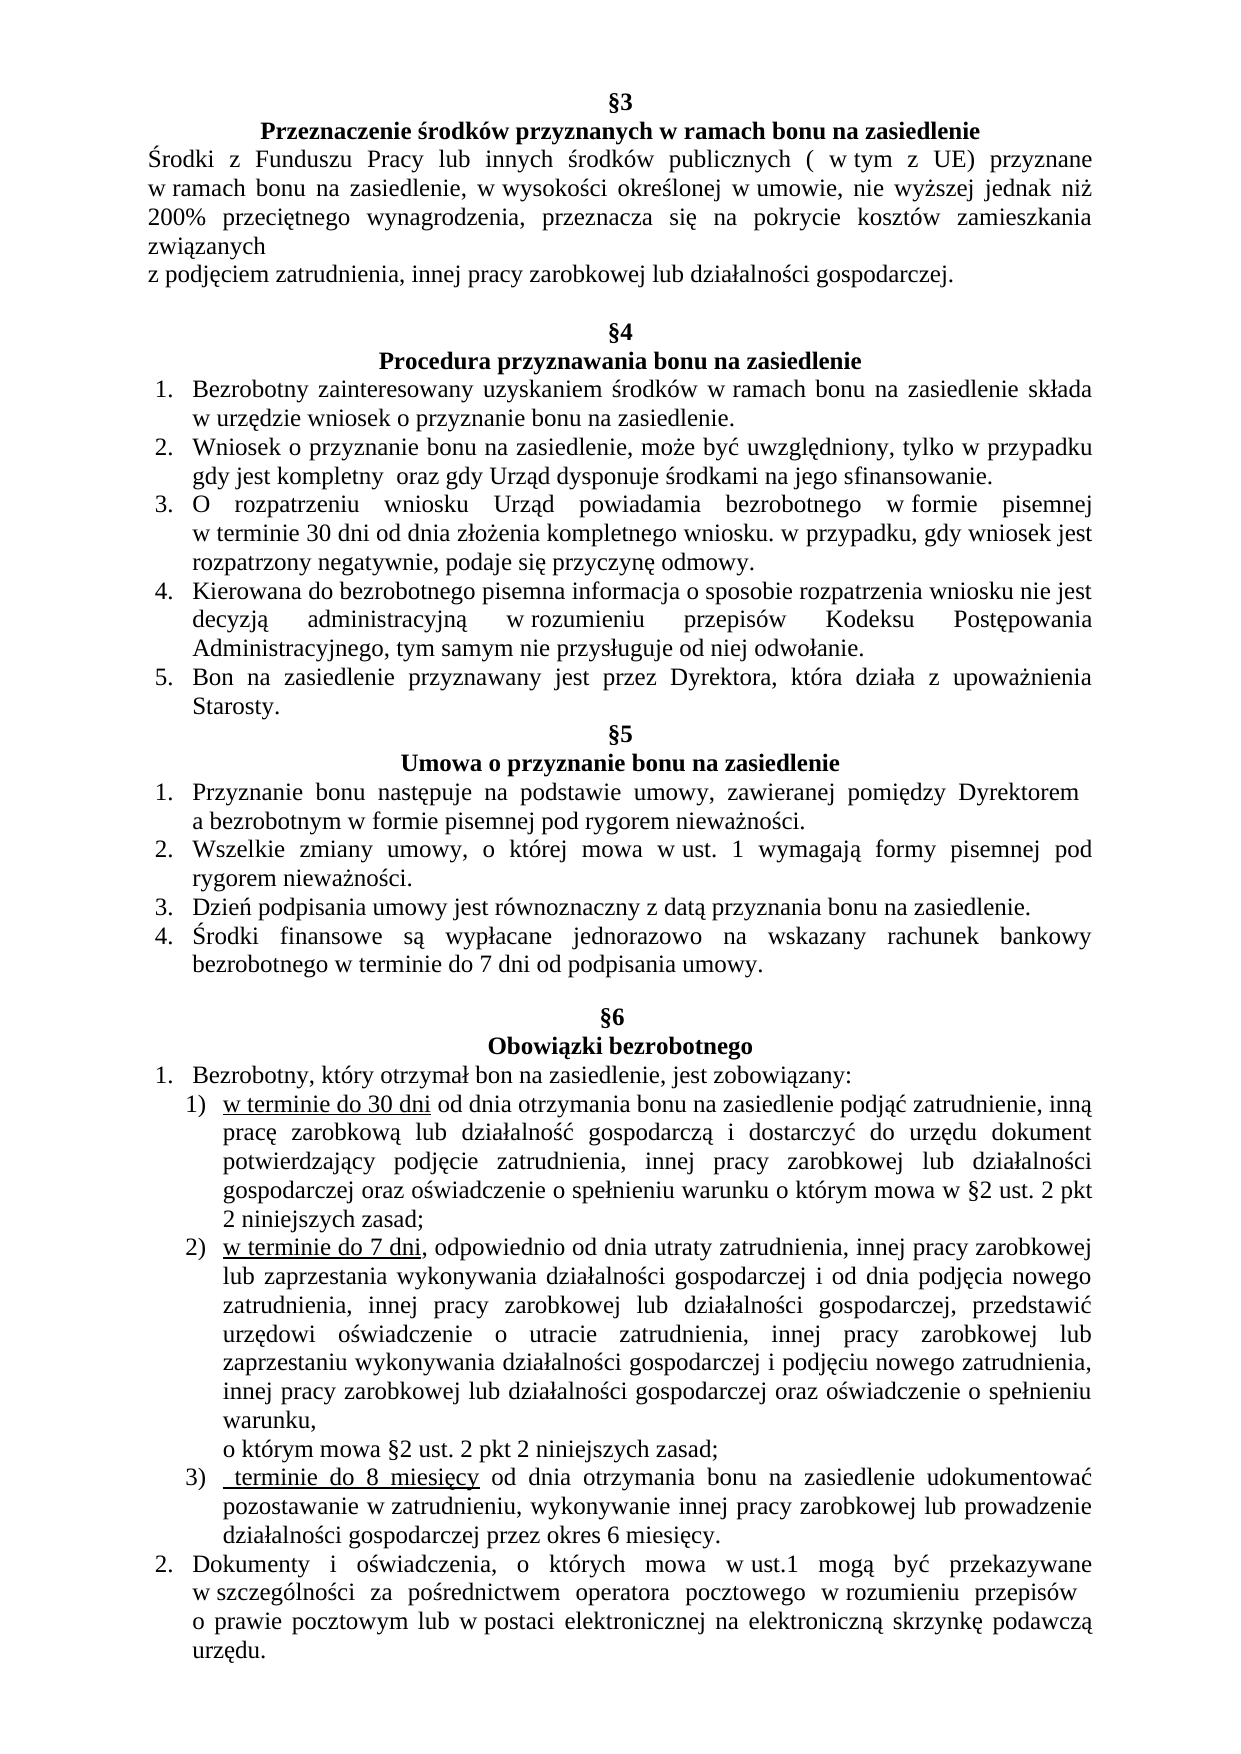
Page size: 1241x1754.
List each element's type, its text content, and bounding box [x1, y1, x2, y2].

list Wszelkie zmiany umowy, o której mowa w ust. 1 wymagają formy pisemnej pod rygorem nieważności. [154, 834, 1092, 892]
text §5 [148, 719, 1092, 748]
list Dokumenty i oświadczenia, o których mowa w ust.1 mogą być przekazywane w szczególności za pośrednictwem operatora pocztowego w rozumieniu przepisów o prawie pocztowym lub w postaci elektronicznej na elektroniczną skrzynkę podawczą urzędu. [154, 1549, 1092, 1664]
list Środki finansowe są wypłacane jednorazowo na wskazany rachunek bankowy bezrobotnego w terminie do 7 dni od podpisania umowy. [154, 921, 1092, 978]
text Przeznaczenie środków przyznanych w ramach bonu na zasiedlenie [148, 116, 1092, 144]
text §6 [148, 1002, 1092, 1031]
list Kierowana do bezrobotnego pisemna informacja o sposobie rozpatrzenia wniosku nie jest decyzją administracyjną w rozumieniu przepisów Kodeksu Postępowania Administracyjnego, tym samym nie przysługuje od niej odwołanie. [154, 576, 1092, 662]
list Bon na zasiedlenie przyznawany jest przez Dyrektora, która działa z upoważnienia Starosty. [154, 662, 1092, 719]
list w terminie do 30 dni od dnia otrzymania bonu na zasiedlenie podjąć zatrudnienie, inną pracę zarobkową lub działalność gospodarczą i dostarczyć do urzędu dokument potwierdzający podjęcie zatrudnienia, innej pracy zarobkowej lub działalności gospodarczej oraz oświadczenie o spełnieniu warunku o którym mowa w §2 ust. 2 pkt 2 niniejszych zasad; [185, 1089, 1092, 1232]
list O rozpatrzeniu wniosku Urząd powiadamia bezrobotnego w formie pisemnej w terminie 30 dni od dnia złożenia kompletnego wniosku. w przypadku, gdy wniosek jest rozpatrzony negatywnie, podaje się przyczynę odmowy. [154, 489, 1092, 576]
text Obowiązki bezrobotnego [148, 1031, 1092, 1060]
text Procedura przyznawania bonu na zasiedlenie [148, 346, 1092, 374]
list Wniosek o przyznanie bonu na zasiedlenie, może być uwzględniony, tylko w przypadku gdy jest kompletny oraz gdy Urząd dysponuje środkami na jego sfinansowanie. [154, 432, 1092, 489]
list Bezrobotny, który otrzymał bon na zasiedlenie, jest zobowiązany: [154, 1060, 1092, 1089]
list terminie do 8 miesięcy od dnia otrzymania bonu na zasiedlenie udokumentować pozostawanie w zatrudnieniu, wykonywanie innej pracy zarobkowej lub prowadzenie działalności gospodarczej przez okres 6 miesięcy. [185, 1462, 1092, 1549]
list Przyznanie bonu następuje na podstawie umowy, zawieranej pomiędzy Dyrektorem a bezrobotnym w formie pisemnej pod rygorem nieważności. [154, 777, 1092, 834]
text §4 [148, 317, 1092, 346]
text Środki z Funduszu Pracy lub innych środków publicznych ( w tym z UE) przyznane w ramach bonu na zasiedlenie, w wysokości określonej w umowie, nie wyższej jednak niż 200% przeciętnego wynagrodzenia, przeznacza się na pokrycie kosztów zamieszkania związanych z podjęciem zatrudnienia, innej pracy zarobkowej lub działalności gospodarczej. [148, 144, 1092, 288]
list Dzień podpisania umowy jest równoznaczny z datą przyznania bonu na zasiedlenie. [154, 892, 1092, 921]
list Bezrobotny zainteresowany uzyskaniem środków w ramach bonu na zasiedlenie składa w urzędzie wniosek o przyznanie bonu na zasiedlenie. [154, 374, 1092, 432]
list w terminie do 7 dni, odpowiednio od dnia utraty zatrudnienia, innej pracy zarobkowej lub zaprzestania wykonywania działalności gospodarczej i od dnia podjęcia nowego zatrudnienia, innej pracy zarobkowej lub działalności gospodarczej, przedstawić urzędowi oświadczenie o utracie zatrudnienia, innej pracy zarobkowej lub zaprzestaniu wykonywania działalności gospodarczej i podjęciu nowego zatrudnienia, innej pracy zarobkowej lub działalności gospodarczej oraz oświadczenie o spełnieniu warunku, o którym mowa §2 ust. 2 pkt 2 niniejszych zasad; [185, 1232, 1092, 1462]
text §3 [148, 87, 1092, 116]
text Umowa o przyznanie bonu na zasiedlenie [148, 748, 1092, 777]
